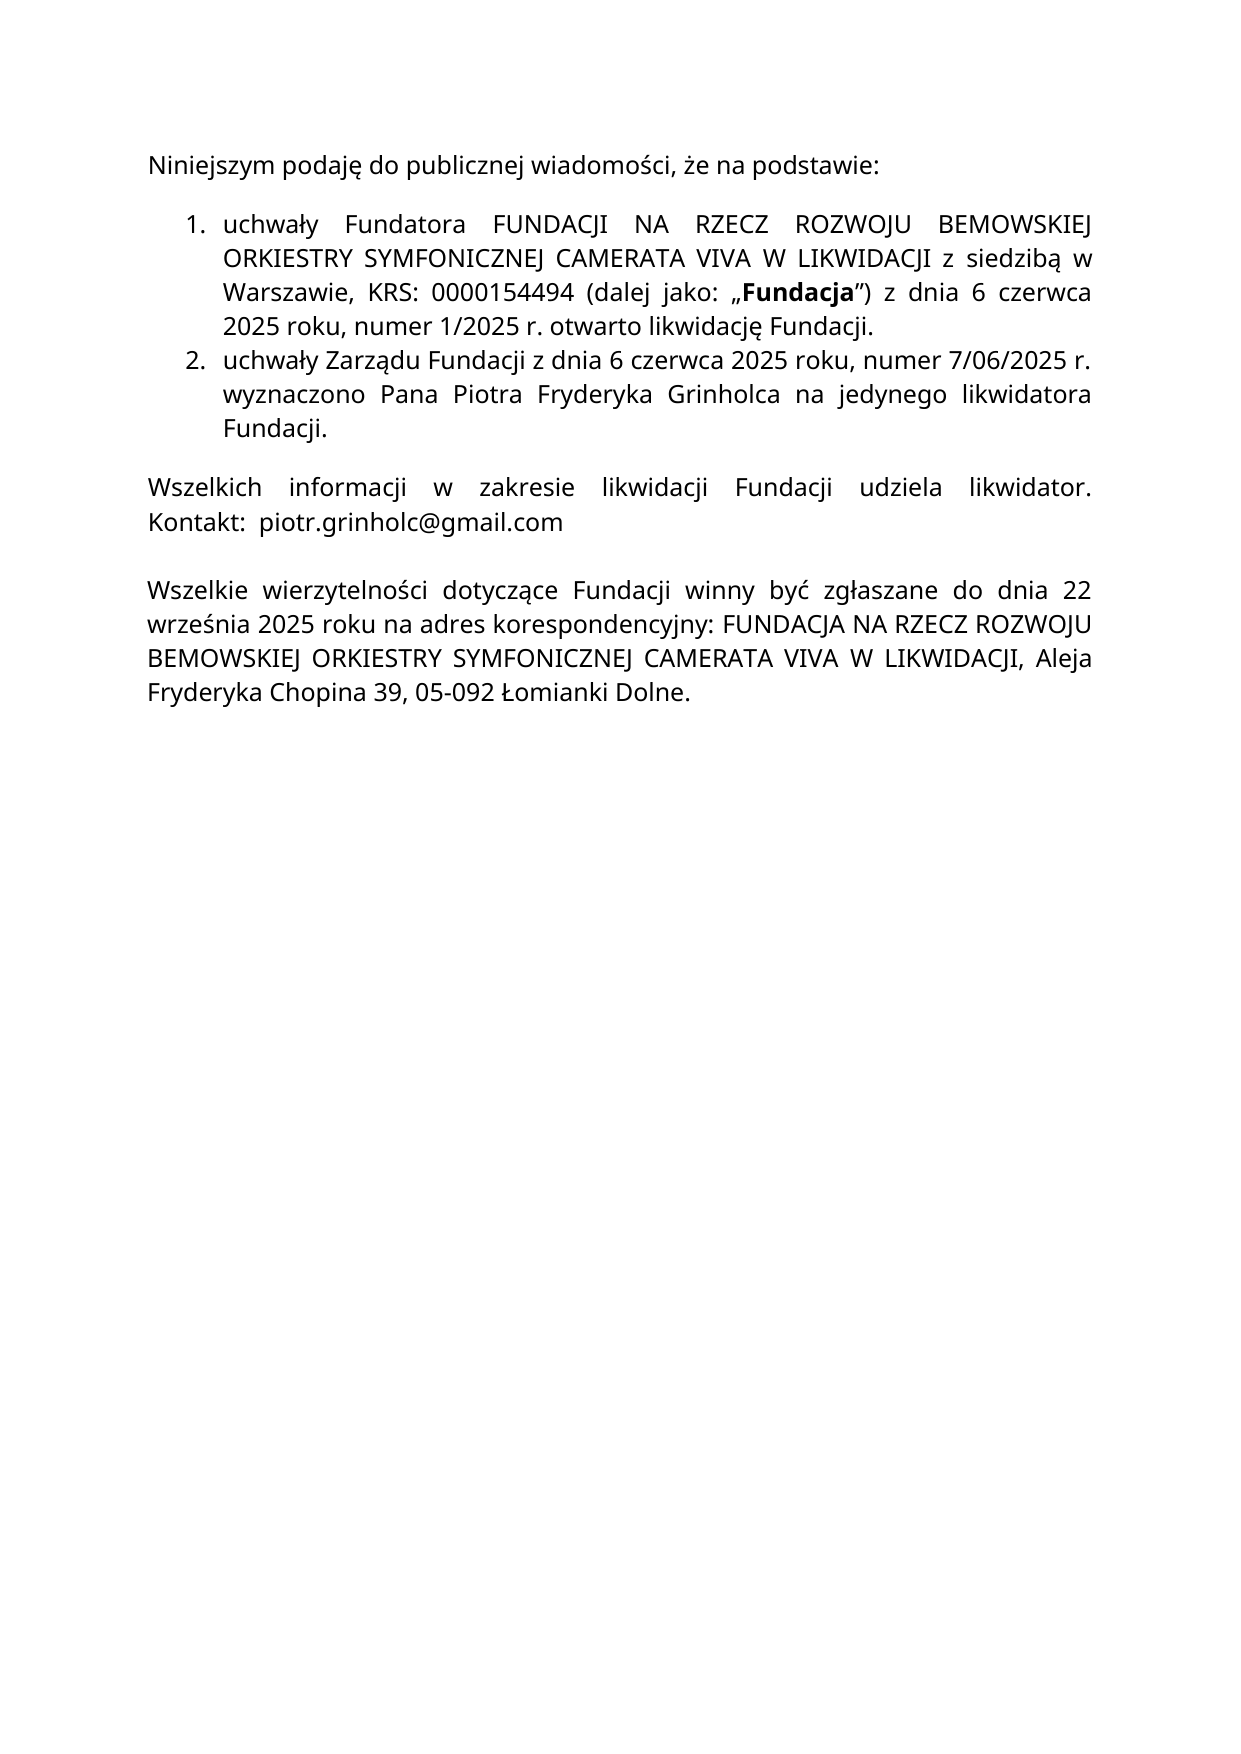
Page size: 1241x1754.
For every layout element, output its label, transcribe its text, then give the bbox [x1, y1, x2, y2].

text Niniejszym podaję do publicznej wiadomości, że na podstawie: [148, 148, 1093, 182]
text Wszelkie wierzytelności dotyczące Fundacji winny być zgłaszane do dnia 22 września 2025 roku na adres korespondencyjny: FUNDACJA NA RZECZ ROZWOJU BEMOWSKIEJ ORKIESTRY SYMFONICZNEJ CAMERATA VIVA W LIKWIDACJI, Aleja Fryderyka Chopina 39, 05-092 Łomianki Dolne. [147, 572, 1093, 708]
list uchwały Fundatora FUNDACJI NA RZECZ ROZWOJU BEMOWSKIEJ ORKIESTRY SYMFONICZNEJ CAMERATA VIVA W LIKWIDACJI z siedzibą w Warszawie, KRS: 0000154494 (dalej jako: „Fundacja”) z dnia 6 czerwca 2025 roku, numer 1/2025 r. otwarto likwidację Fundacji. [185, 207, 1093, 343]
list uchwały Zarządu Fundacji z dnia 6 czerwca 2025 roku, numer 7/06/2025 r. wyznaczono Pana Piotra Fryderyka Grinholca na jedynego likwidatora Fundacji. [185, 343, 1093, 445]
subtitle Wszelkich informacji w zakresie likwidacji Fundacji udziela likwidator. Kontakt: piotr.grinholc@gmail.com [148, 470, 1093, 538]
